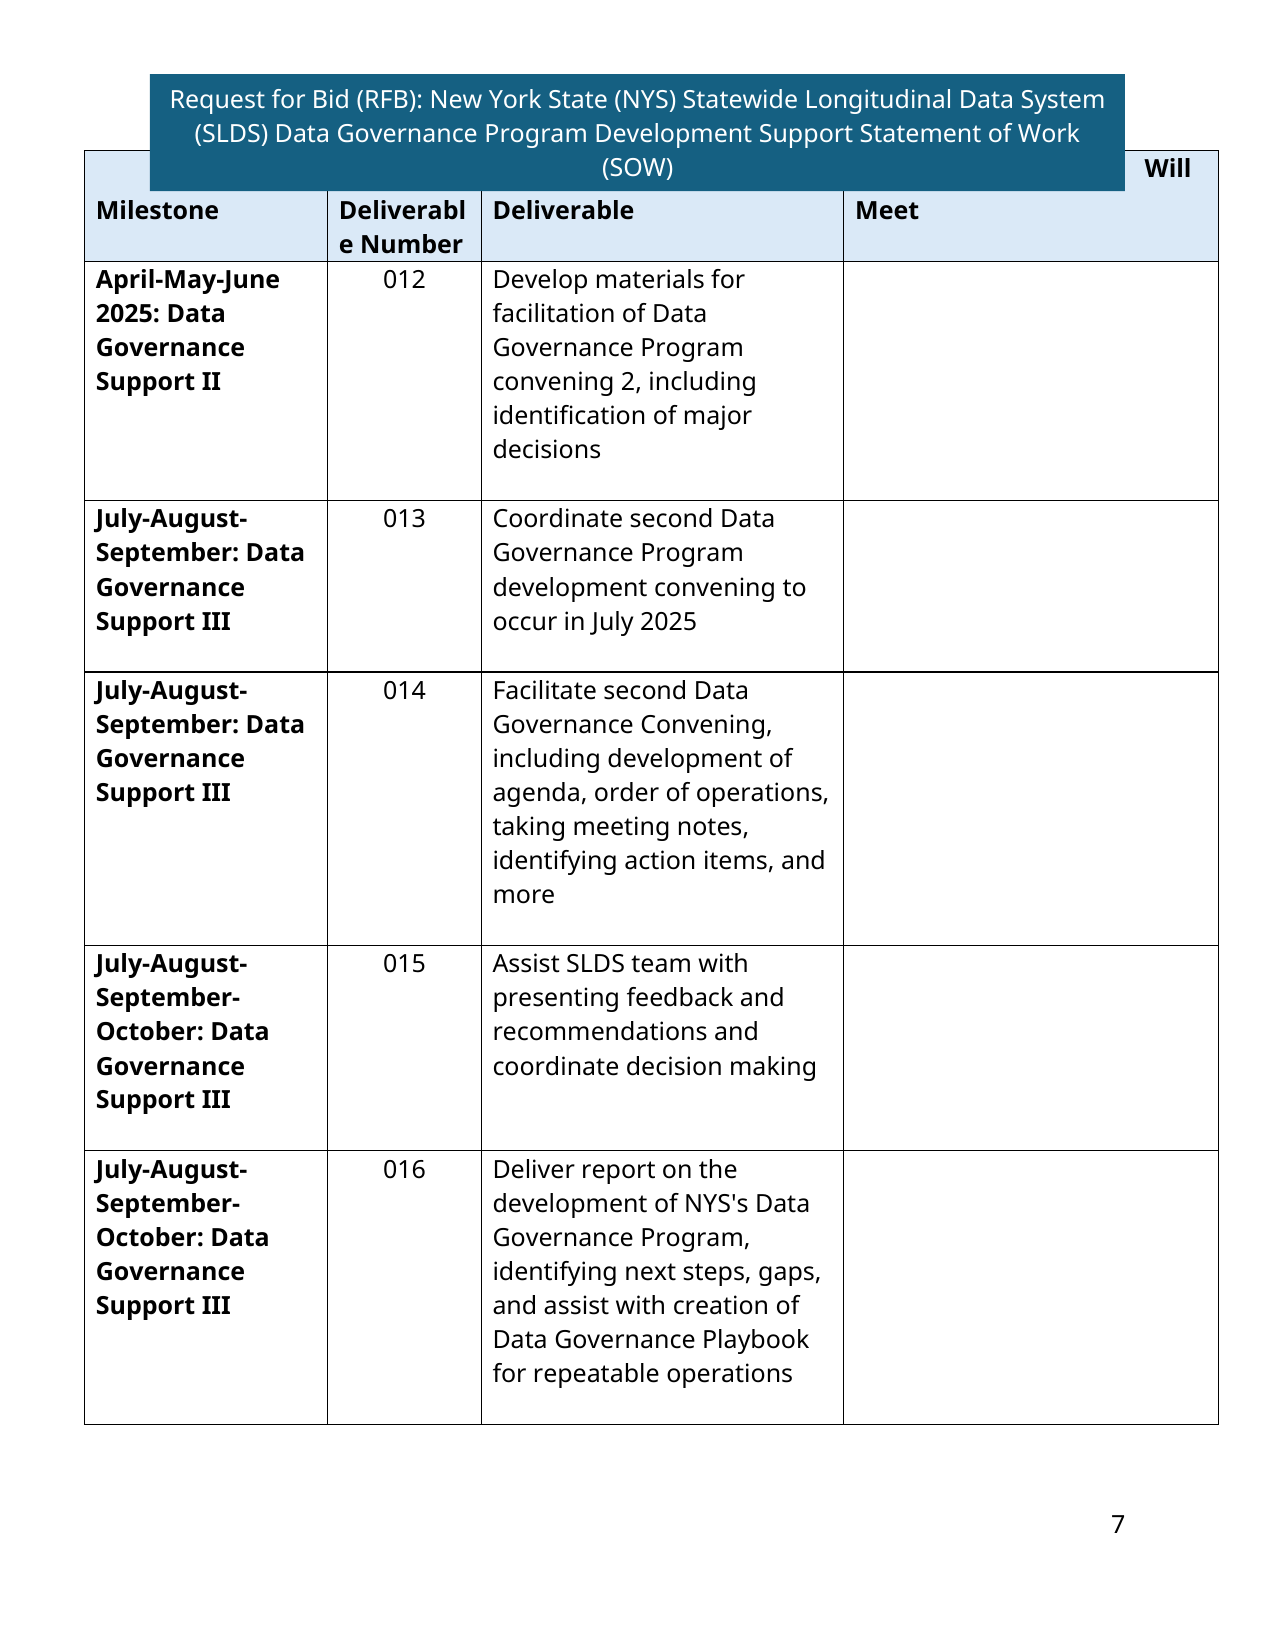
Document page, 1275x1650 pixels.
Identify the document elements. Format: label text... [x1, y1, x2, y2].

table_cell 015 [328, 946, 481, 1150]
table_cell Assist SLDS team with presenting feedback and recommendations and coordinate decision making [482, 946, 843, 1150]
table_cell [85, 262, 327, 500]
table_cell [844, 501, 1218, 671]
table_cell [844, 1151, 1218, 1424]
table_cell 016 [328, 1151, 481, 1424]
table_cell Deliver report on the development of NYS's Data Governance Program, identifying next steps, gaps, and assist with creation of Data Governance Playbook for repeatable operations [482, 1151, 843, 1424]
table_cell Facilitate second Data Governance Convening, including development of agenda, order of operations, taking meeting notes, identifying action items, and more [482, 673, 843, 945]
table_cell [844, 262, 1218, 500]
table_cell Coordinate second Data Governance Program development convening to occur in July 2025 [482, 501, 843, 671]
table_cell July-August-September-October: Data Governance Support III [85, 946, 327, 1150]
table_header Deliverable Number [328, 192, 481, 261]
table_cell July-August-September: Data Governance Support III [85, 501, 327, 671]
table_cell [844, 946, 1218, 1150]
table_cell 014 [328, 673, 481, 945]
table_header Milestone [85, 151, 327, 261]
table_cell 012 [328, 262, 481, 500]
table_cell July-August-September-October: Data Governance Support III [85, 1151, 327, 1424]
table_cell [844, 673, 1218, 945]
table_cell 013 [328, 501, 481, 671]
table_header Will Meet [844, 151, 1218, 261]
table_cell Develop materials for facilitation of Data Governance Program convening 2, including identification of major decisions [482, 262, 843, 500]
table_cell July-August-September: Data Governance Support III [85, 673, 327, 945]
table_header Deliverable [482, 192, 843, 261]
